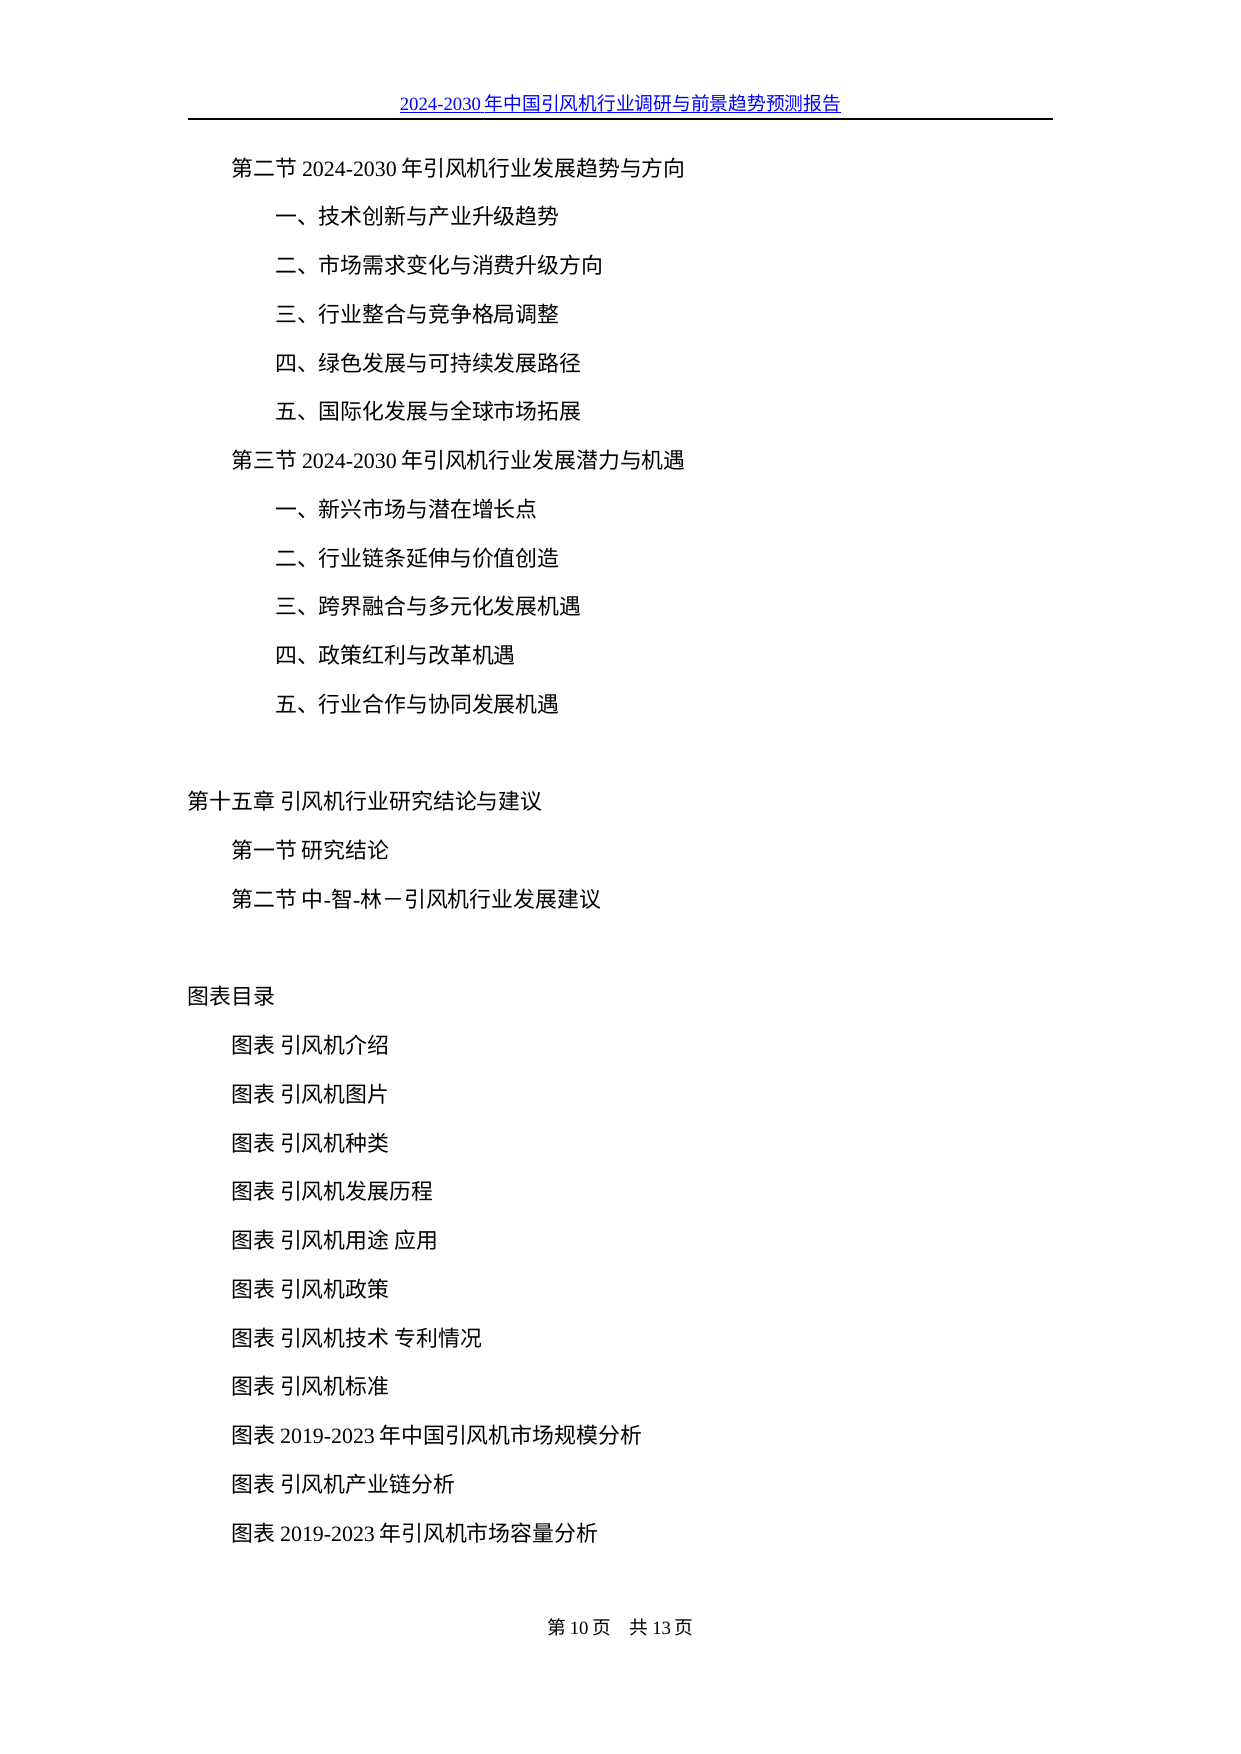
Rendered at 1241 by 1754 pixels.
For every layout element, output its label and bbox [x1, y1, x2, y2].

text [187, 150, 1053, 1548]
